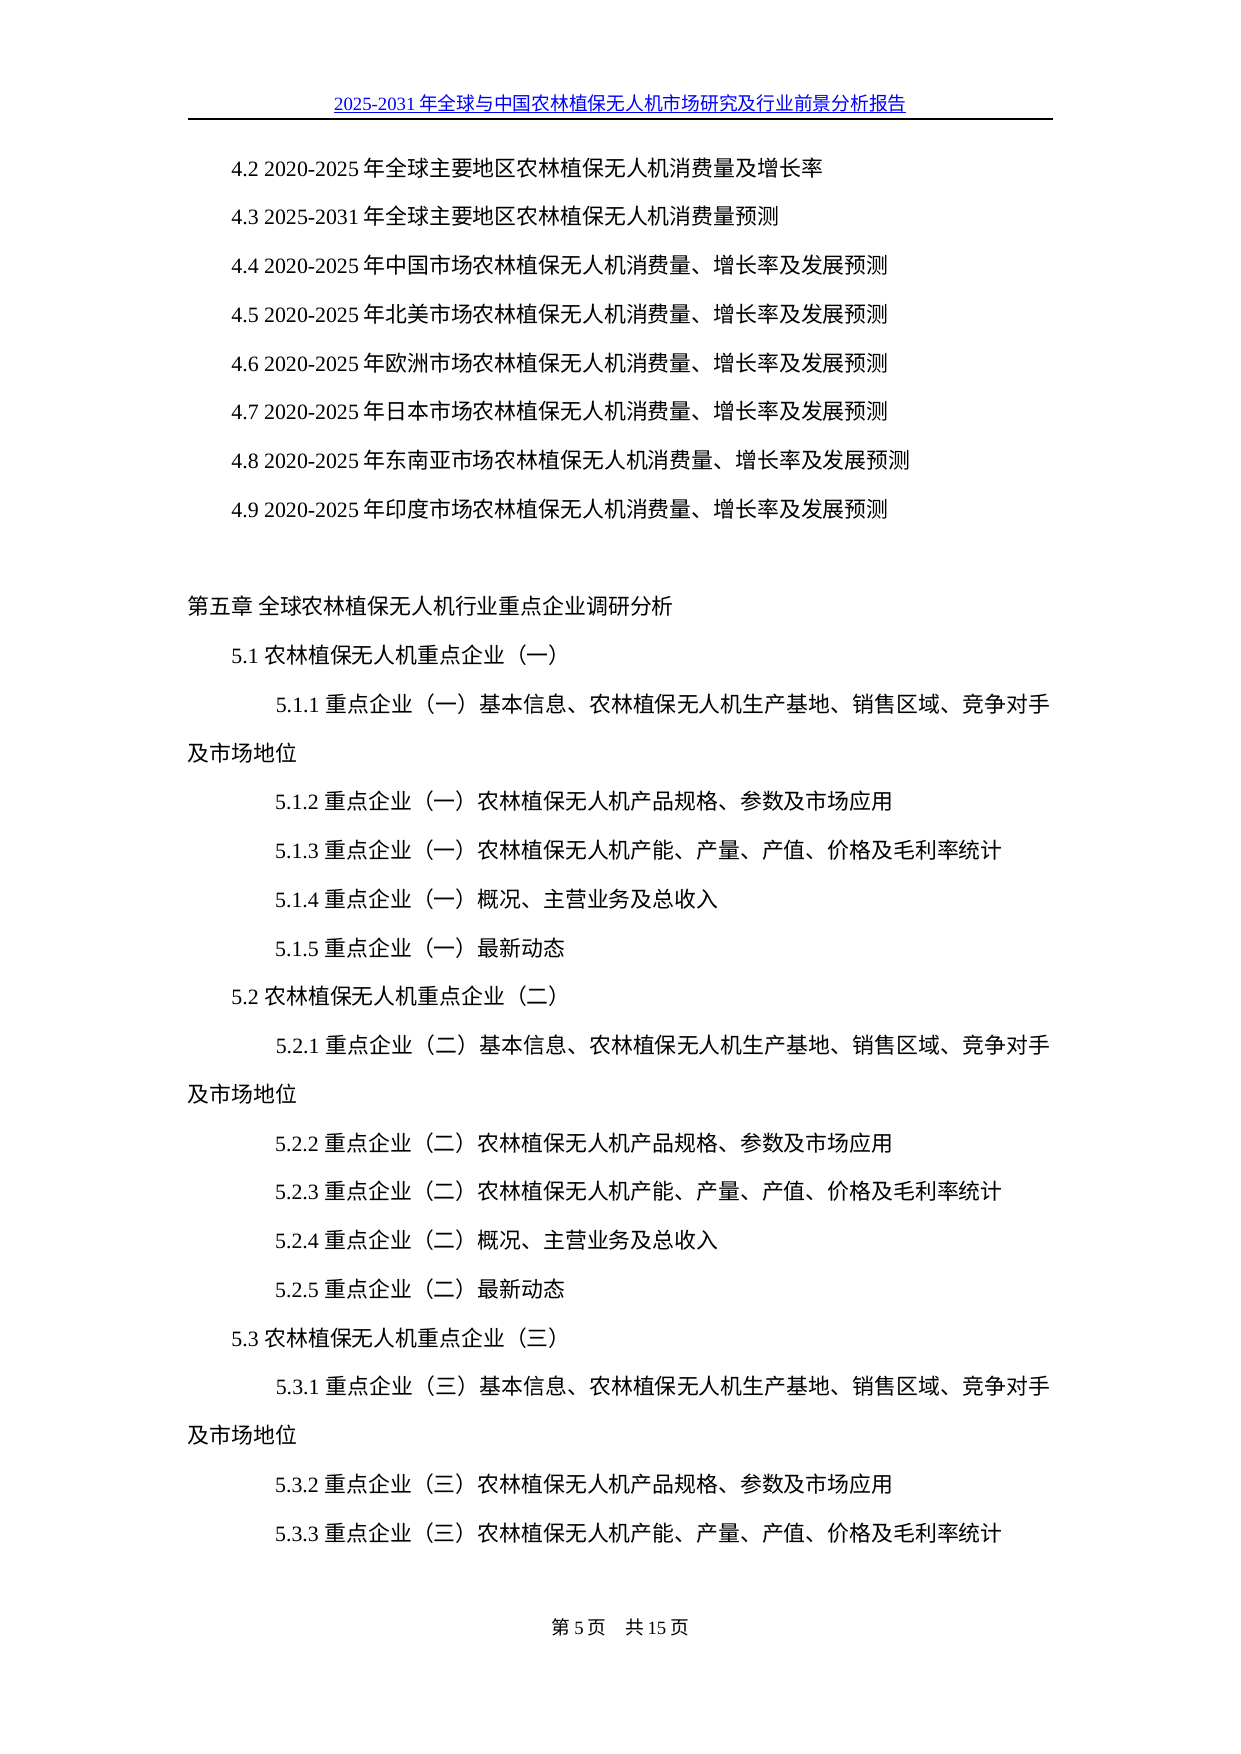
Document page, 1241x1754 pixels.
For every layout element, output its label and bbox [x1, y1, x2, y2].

text [187, 150, 1053, 1548]
